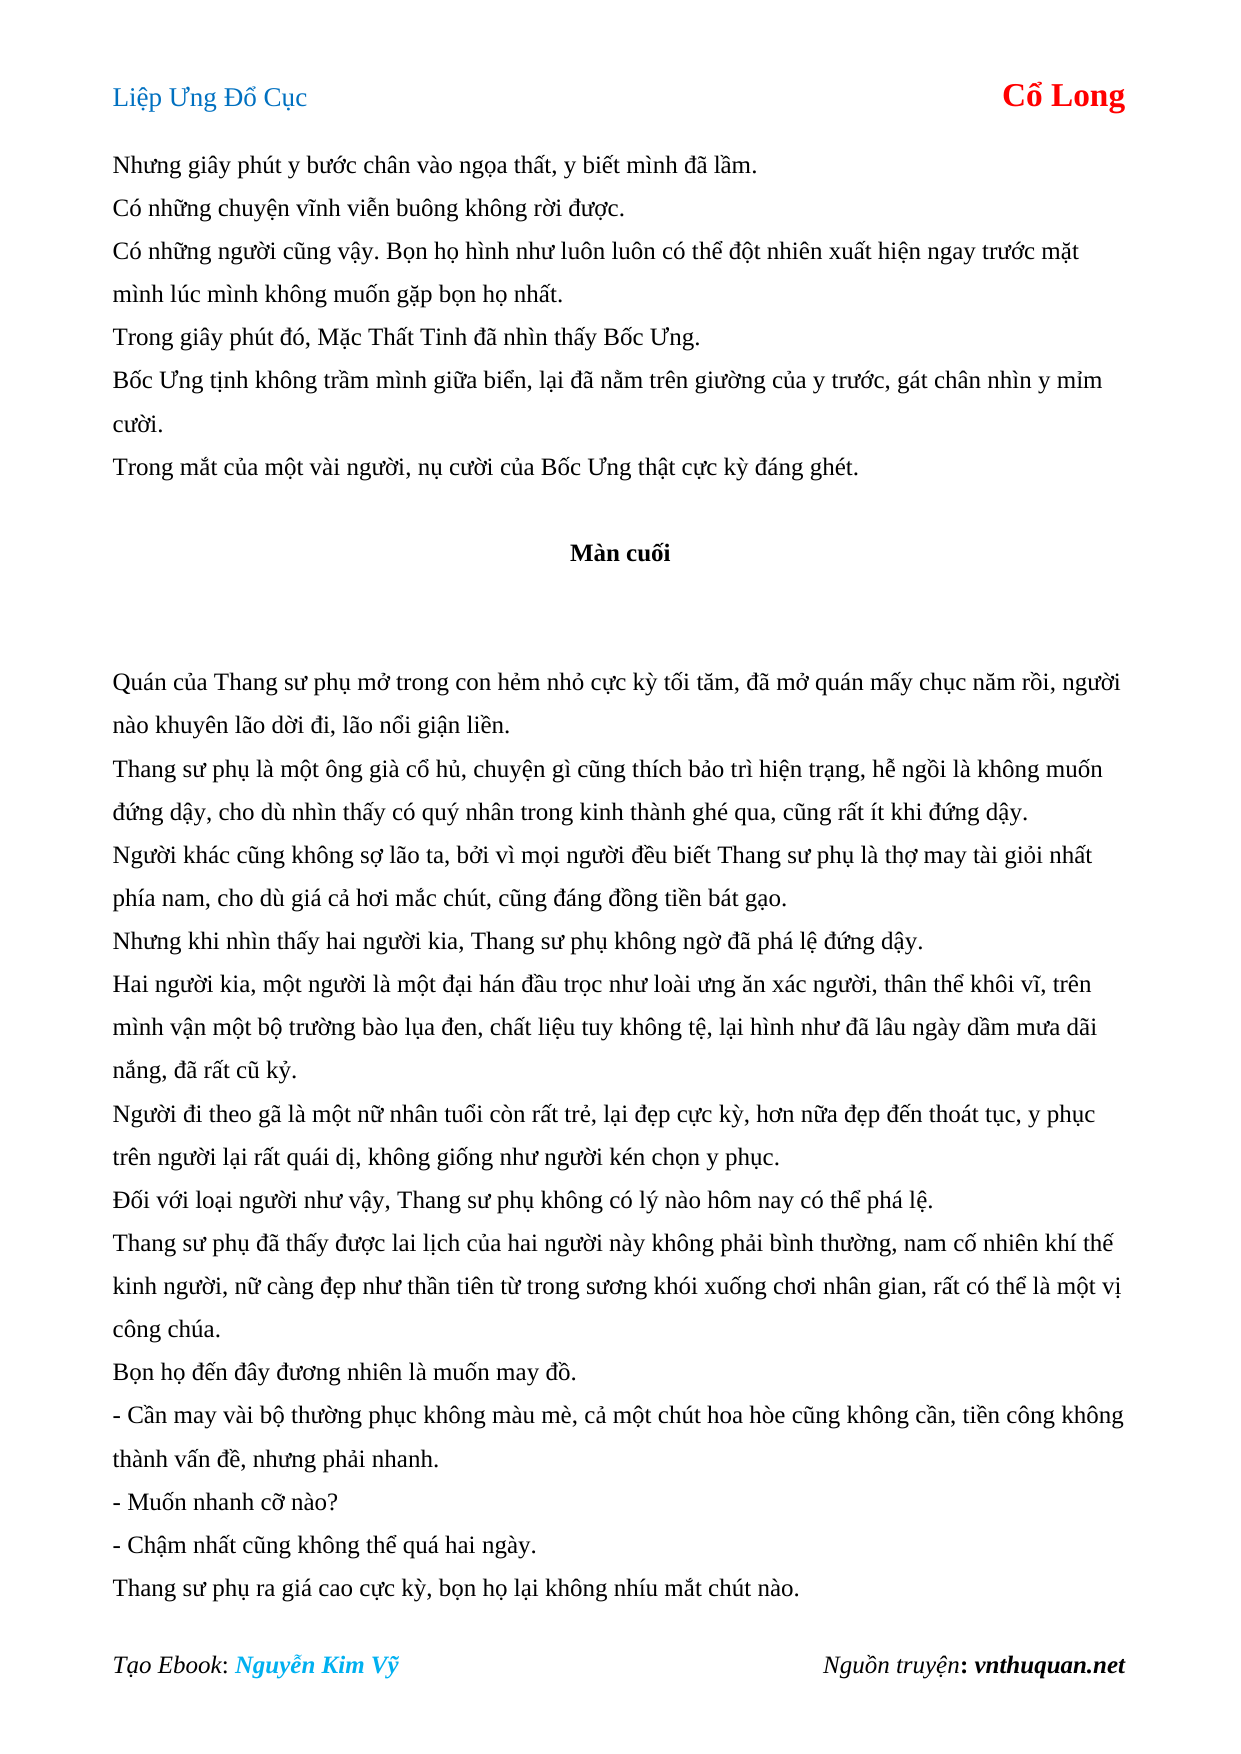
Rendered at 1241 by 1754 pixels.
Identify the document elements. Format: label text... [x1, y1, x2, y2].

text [112, 581, 1128, 1602]
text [112, 150, 1128, 524]
text Màn cuối [112, 538, 1128, 567]
